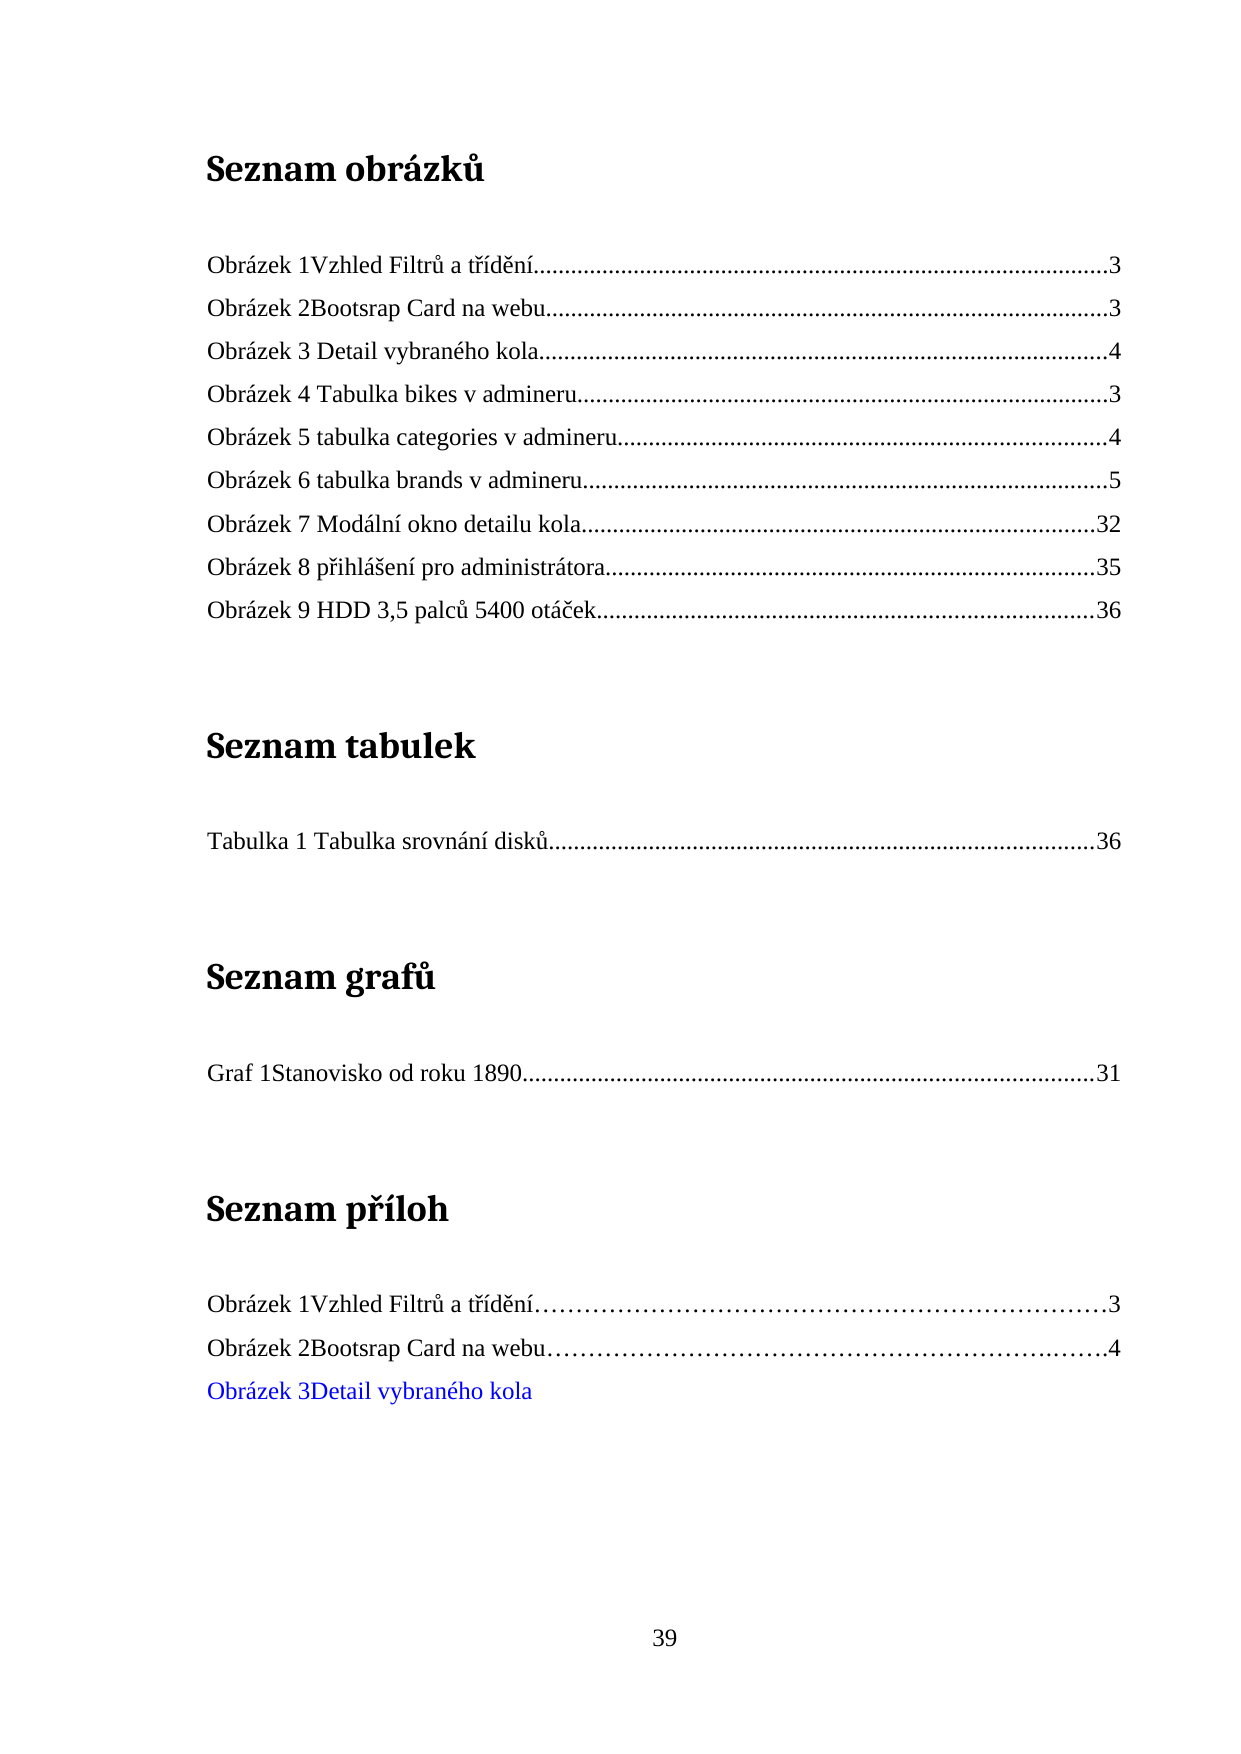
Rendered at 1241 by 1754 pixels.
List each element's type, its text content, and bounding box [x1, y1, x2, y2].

text Obrázek 6 tabulka brands v admineru 5 [207, 466, 1122, 494]
text Obrázek 2Bootsrap Card na webu…………………………………………………….…….3 [207, 1333, 1122, 1361]
text Tabulka 1 Tabulka srovnání disků 36 [207, 826, 1122, 855]
subtitle Seznam příloh [207, 1187, 1122, 1231]
text Obrázek 9 HDD 3,5 palců 5400 otáček 36 [207, 595, 1122, 624]
text Obrázek 8 přihlášení pro administrátora 35 [207, 552, 1122, 581]
text Graf 1Stanovisko od roku 1890 31 [207, 1058, 1122, 1087]
text Obrázek 2Bootsrap Card na webu 3 [207, 293, 1122, 322]
text Obrázek 3 Detail vybraného kola 4 [207, 336, 1122, 365]
text Obrázek 1Vzhled Filtrů a třídění 3 [207, 250, 1122, 279]
text Obrázek 5 tabulka categories v admineru 4 [207, 422, 1122, 451]
text Obrázek 3Detail vybraného kola 4 [207, 1376, 1122, 1404]
subtitle Seznam grafů [207, 956, 1122, 999]
subtitle Seznam tabulek [207, 724, 1122, 767]
text Obrázek 1Vzhled Filtrů a třídění……………………………………………………………3 [207, 1289, 1122, 1318]
text Obrázek 7 Modální okno detailu kola 32 [207, 509, 1122, 537]
subtitle Seznam obrázků [207, 148, 1122, 191]
text Obrázek 4 Tabulka bikes v admineru 3 [207, 379, 1122, 408]
